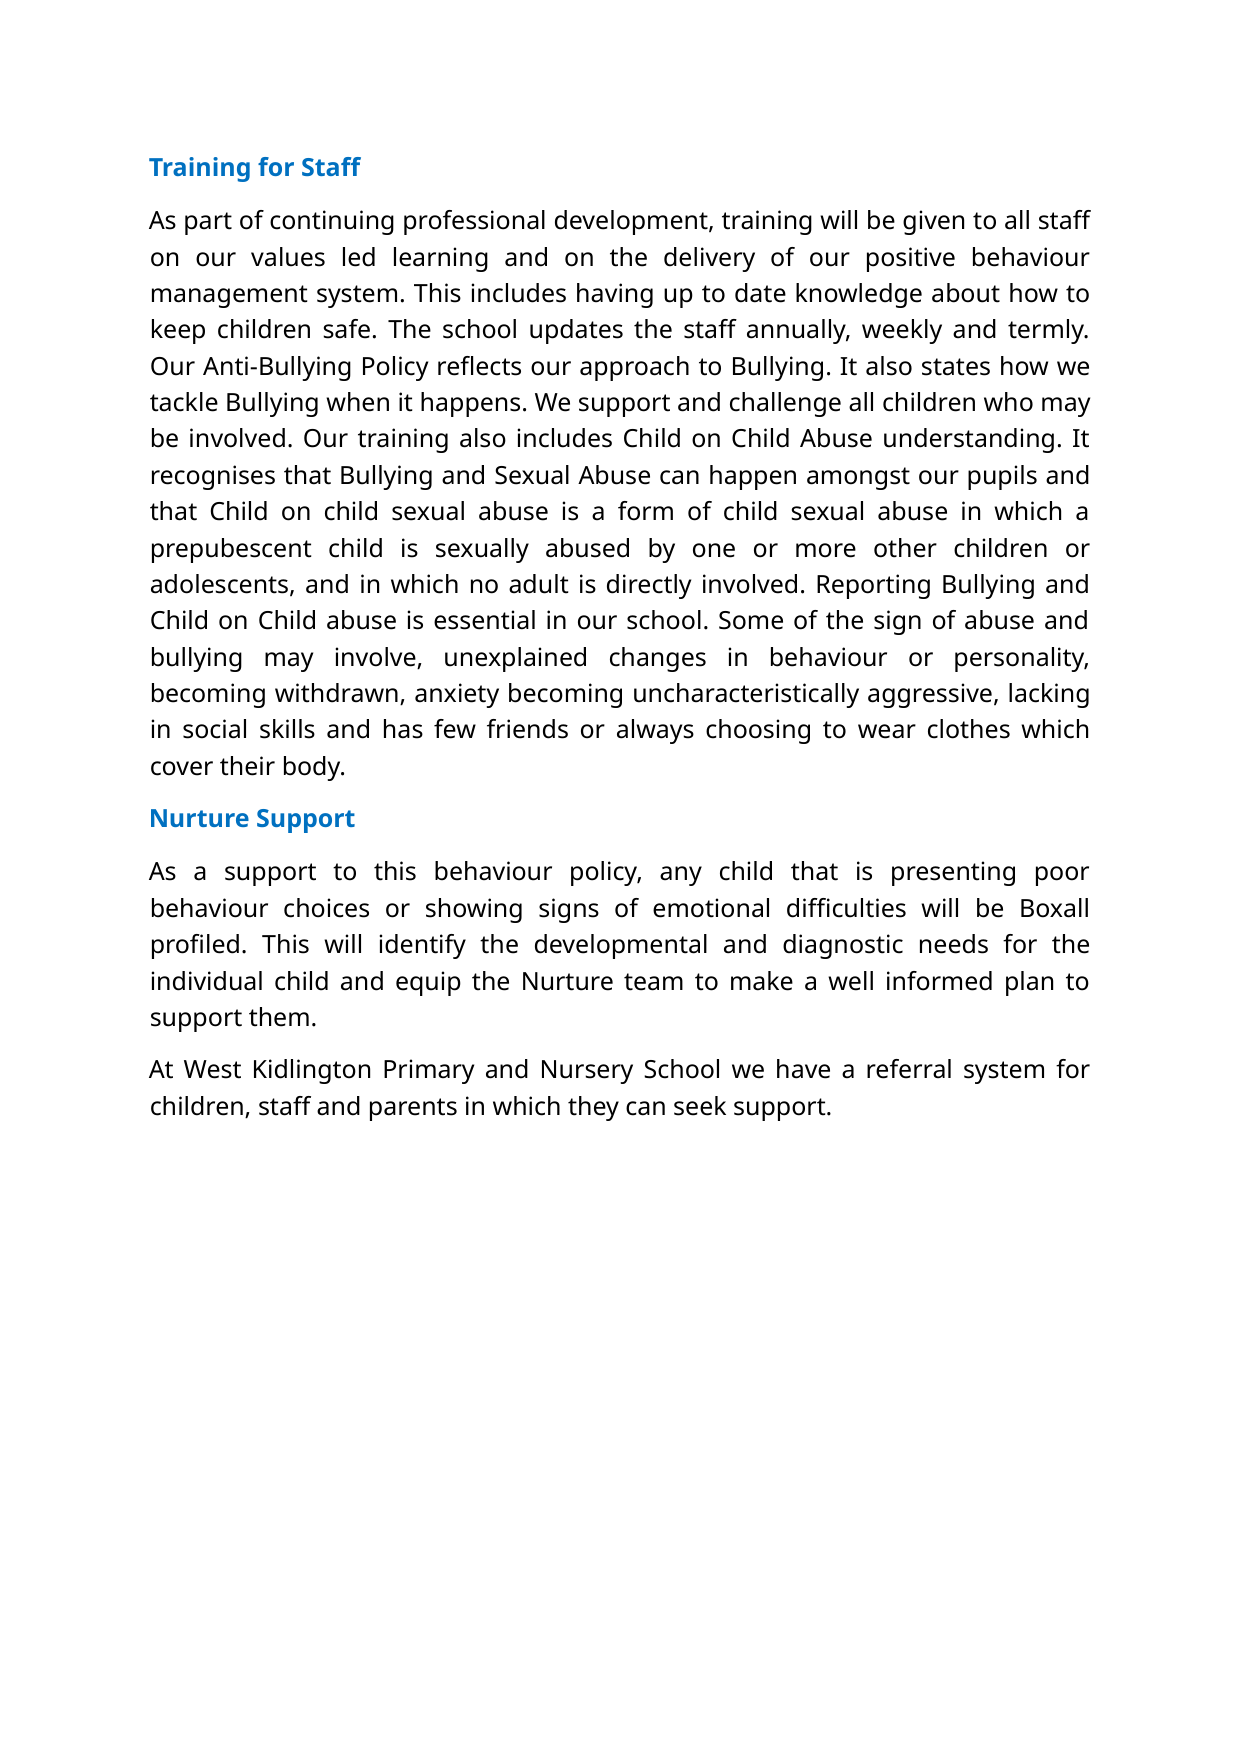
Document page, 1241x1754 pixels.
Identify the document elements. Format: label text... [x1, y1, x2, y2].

subtitle Nurture Support [148, 801, 1087, 835]
subtitle Training for Staff [148, 150, 1087, 184]
text As part of continuing professional development, training will be given to all staff on our values led learning and on the delivery of our positive behaviour management system. This includes having up to date knowledge about how to keep children safe. The school updates the staff annually, weekly and termly. Our Anti-Bullying Policy reflects our approach to Bullying. It also states how we tackle Bullying when it happens. We support and challenge all children who may be involved. Our training also includes Child on Child Abuse understanding. It recognises that Bullying and Sexual Abuse can happen amongst our pupils and that Child on child sexual abuse is a form of child sexual abuse in which a prepubescent child is sexually abused by one or more other children or adolescents, and in which no adult is directly involved. Reporting Bullying and Child on Child abuse is essential in our school. Some of the sign of abuse and bullying may involve, unexplained changes in behaviour or personality, becoming withdrawn, anxiety becoming uncharacteristically aggressive, lacking in social skills and has few friends or always choosing to wear clothes which cover their body. [148, 203, 1091, 782]
text As a support to this behaviour policy, any child that is presenting poor behaviour choices or showing signs of emotional difficulties will be Boxall profiled. This will identify the developmental and diagnostic needs for the individual child and equip the Nurture team to make a well informed plan to support them. [148, 854, 1091, 1033]
text At West Kidlington Primary and Nursery School we have a referral system for children, staff and parents in which they can seek support. [148, 1052, 1091, 1123]
